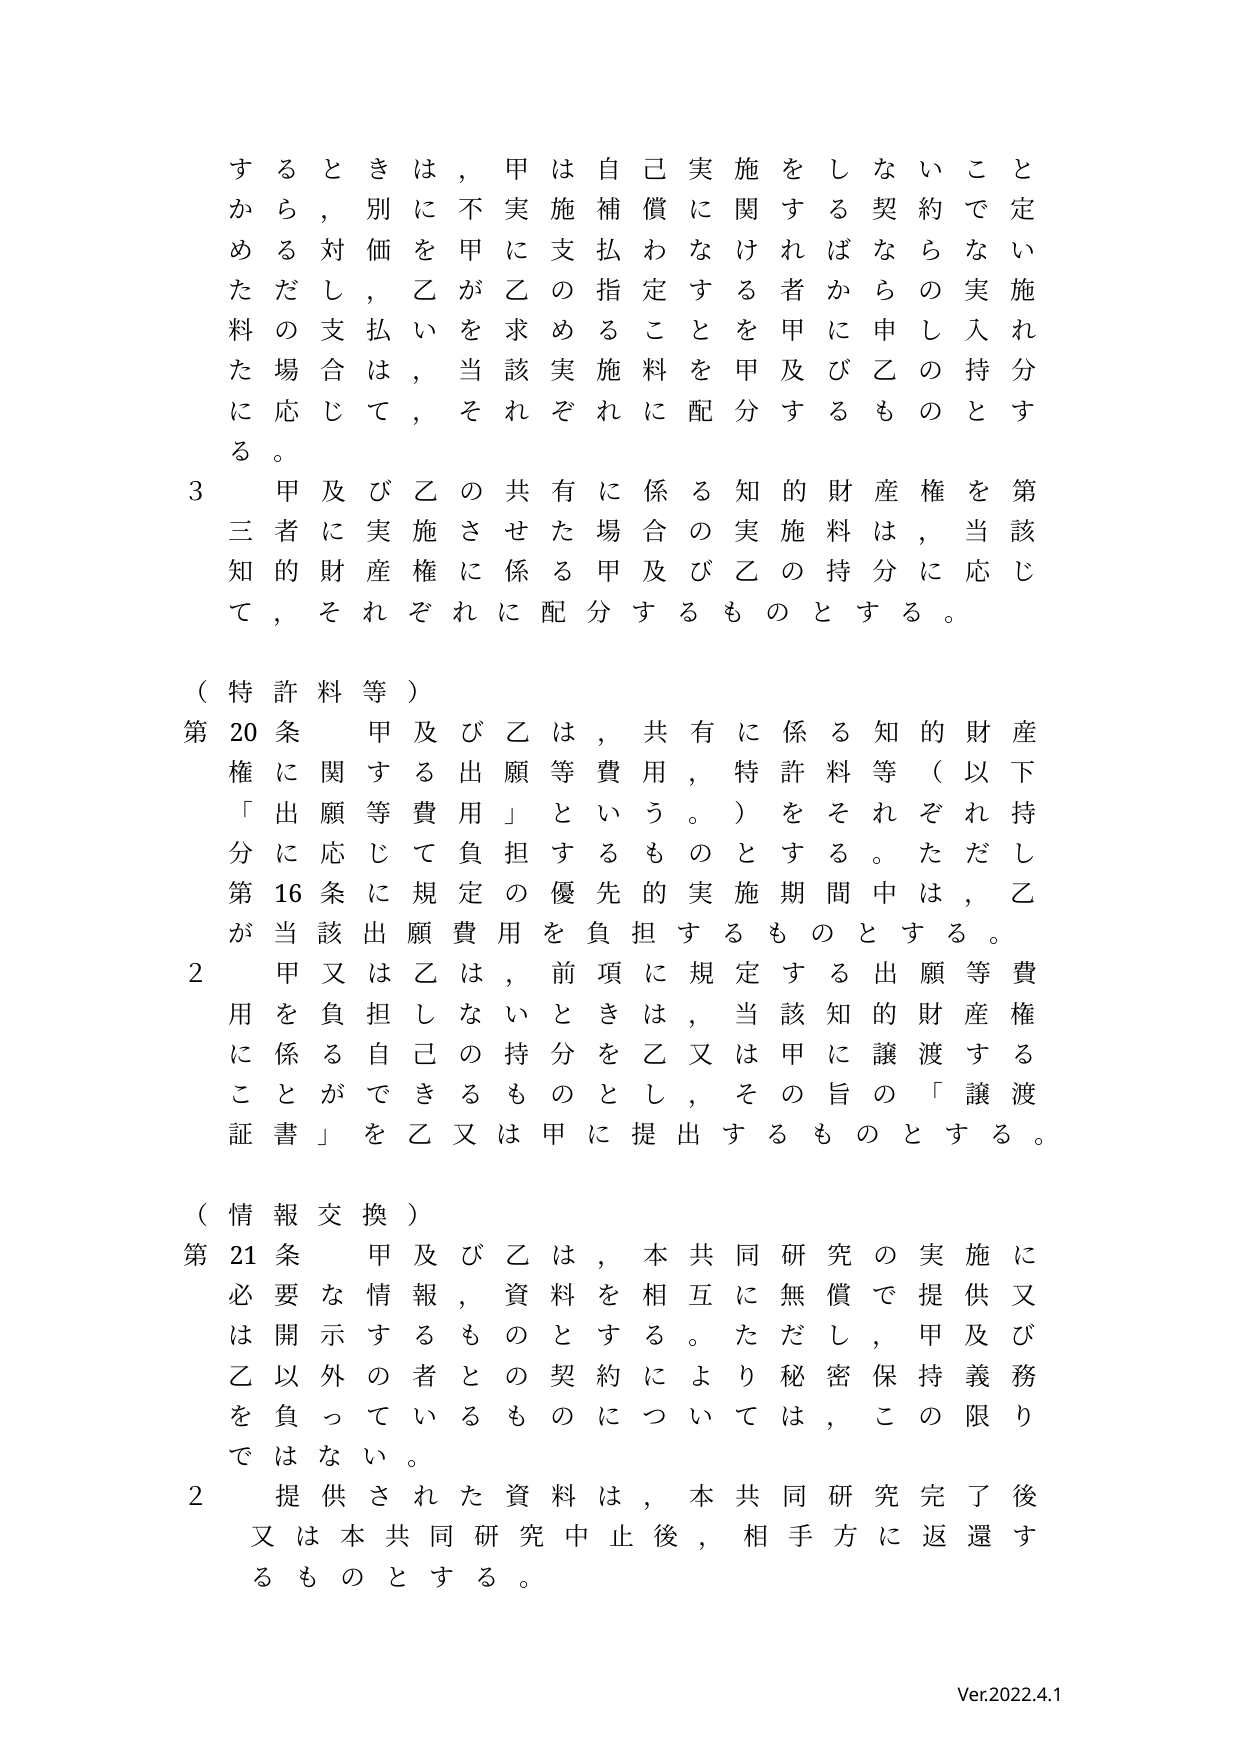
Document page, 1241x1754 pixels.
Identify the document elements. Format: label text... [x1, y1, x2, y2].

text 第20条 甲及び乙は，共有に係る知的財産権に関する出願等費用，特許料等（以下「出願等費用」という。）をそれぞれ持分に応じて負担するものとする。ただし，第16条に規定の優先的実施期間中は，乙が当該出願費用を負担するものとする。 [183, 711, 1057, 952]
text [183, 148, 1057, 469]
text （情報交換） [183, 1193, 1057, 1233]
text ３ 甲及び乙の共有に係る知的財産権を第三者に実施させた場合の実施料は，当該知的財産権に係る甲及び乙の持分に応じて，それぞれに配分するものとする。 [183, 469, 1057, 630]
text （特許料等） [183, 671, 1057, 711]
text 第21条 甲及び乙は，本共同研究の実施に必要な情報，資料を相互に無償で提供又は開示するものとする。ただし，甲及び乙以外の者との契約により秘密保持義務を負っているものについては，この限りではない。 [183, 1233, 1057, 1475]
text ２ 甲又は乙は，前項に規定する出願等費用を負担しないときは，当該知的財産権に係る自己の持分を乙又は甲に譲渡することができるものとし，その旨の「譲渡証書」を乙又は甲に提出するものとする。 [183, 952, 1057, 1153]
text ２ 提供された資料は，本共同研究完了後又は本共同研究中止後，相手方に返還するものとする。 [183, 1475, 1057, 1595]
